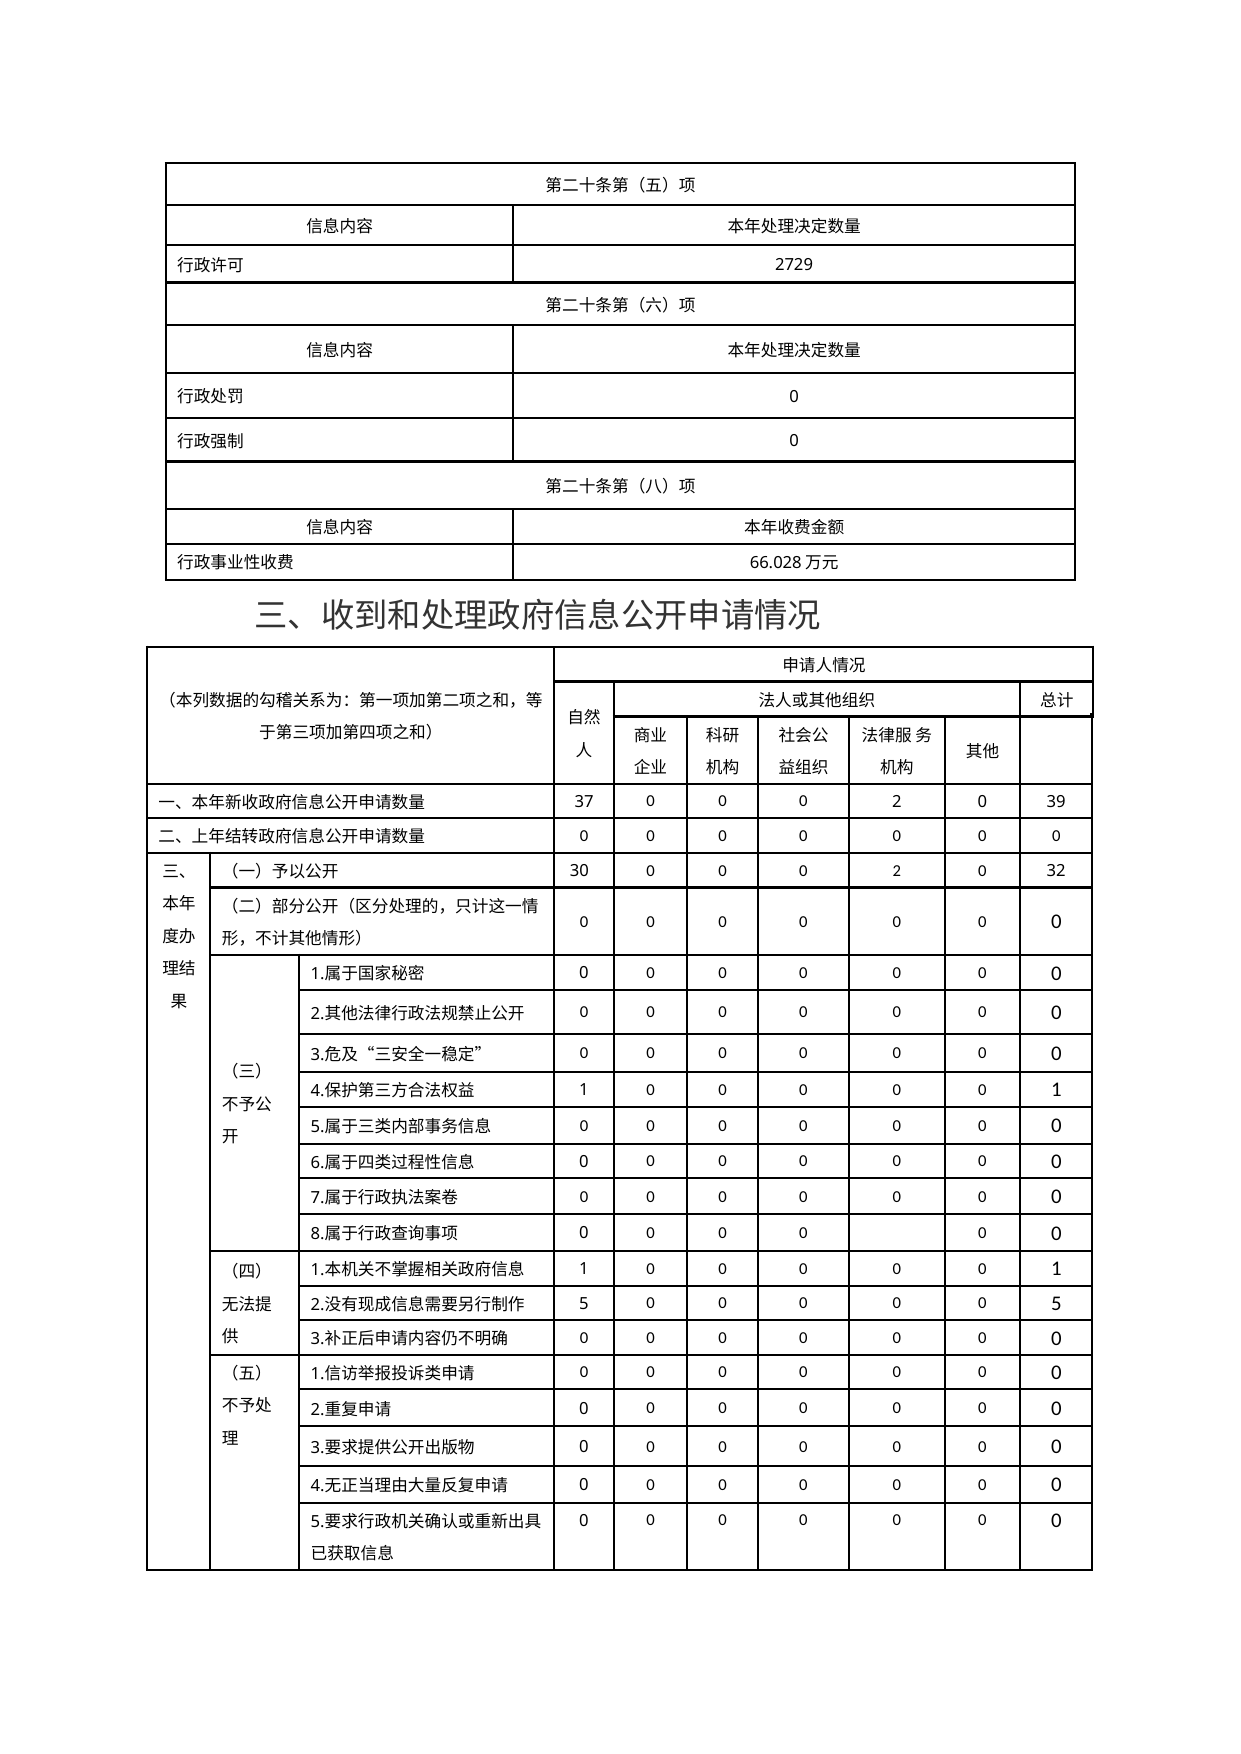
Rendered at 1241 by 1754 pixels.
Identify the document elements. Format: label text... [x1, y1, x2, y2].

table_cell 0 [759, 889, 848, 953]
table_cell 0 [688, 1145, 757, 1177]
table_cell 0 [850, 1390, 944, 1425]
table_cell 8.属于行政查询事项 [300, 1215, 553, 1250]
table_header 申请人情况 [555, 648, 1092, 680]
table_cell （四）无法提供 [211, 1252, 298, 1354]
table_cell 本年处理决定数量 [514, 206, 1074, 244]
table_cell 0 [1021, 819, 1091, 852]
table_cell 0 [946, 1035, 1019, 1071]
table_cell 0 [615, 1252, 686, 1284]
table_cell 0 [759, 1504, 848, 1569]
table_cell 0 [1021, 1467, 1091, 1502]
table_cell 0 [615, 956, 686, 989]
table_cell 0 [555, 1356, 613, 1388]
table_cell 0 [1021, 991, 1091, 1032]
table_cell 0 [946, 1073, 1019, 1106]
table_cell 0 [759, 1073, 848, 1106]
table_cell 0 [850, 1467, 944, 1502]
table_cell 0 [1021, 1145, 1091, 1177]
table_cell 0 [555, 1179, 613, 1213]
table_cell 0 [759, 1390, 848, 1425]
table_cell 本年处理决定数量 [514, 326, 1074, 372]
table_cell 0 [759, 1215, 848, 1250]
table_cell 0 [615, 819, 686, 852]
table_cell 一、本年新收政府信息公开申请数量 [148, 785, 553, 817]
table_cell 0 [688, 1215, 757, 1250]
table_cell 第二十条第（五）项 [167, 164, 1074, 204]
table_cell 0 [615, 854, 686, 886]
table_cell 0 [946, 1427, 1019, 1465]
table_cell 0 [688, 1427, 757, 1465]
table_cell 5 [555, 1287, 613, 1319]
table_cell 0 [688, 1287, 757, 1319]
table_cell 0 [555, 1427, 613, 1465]
table_cell 0 [759, 1035, 848, 1071]
table_cell 本年收费金额 [514, 510, 1074, 543]
table_cell 0 [1021, 1321, 1091, 1354]
table_cell 0 [688, 1321, 757, 1354]
table_cell 0 [615, 1287, 686, 1319]
text 三、收到和处理政府信息公开申请情况 [187, 581, 1053, 646]
table_cell 行政许可 [167, 246, 512, 281]
table_cell 0 [688, 1073, 757, 1106]
table_cell 0 [946, 1467, 1019, 1502]
table_cell 0 [1021, 1504, 1091, 1569]
table_cell 0 [946, 819, 1019, 852]
table_cell 0 [946, 1287, 1019, 1319]
table_cell 39 [1021, 785, 1091, 817]
table_cell 0 [688, 785, 757, 817]
table_cell 0 [688, 1390, 757, 1425]
table_cell 0 [688, 1467, 757, 1502]
table_cell 0 [946, 1215, 1019, 1250]
table_cell 0 [946, 991, 1019, 1032]
table_cell 0 [688, 1179, 757, 1213]
table_cell 0 [688, 1035, 757, 1071]
table_cell 0 [850, 1321, 944, 1354]
table_cell 0 [759, 1252, 848, 1284]
table_cell 0 [555, 956, 613, 989]
table_cell 0 [1021, 956, 1091, 989]
table_cell 5.属于三类内部事务信息 [300, 1108, 553, 1142]
table_cell 0 [850, 1504, 944, 1569]
table_cell 0 [946, 1145, 1019, 1177]
table_cell 0 [1021, 1179, 1091, 1213]
table_cell 0 [946, 1356, 1019, 1388]
table_cell 30 [555, 854, 613, 886]
table_cell 3.补正后申请内容仍不明确 [300, 1321, 553, 1354]
table_cell 2 [850, 785, 944, 817]
table_cell 0 [688, 1252, 757, 1284]
table_cell 0 [759, 1467, 848, 1502]
table_cell 0 [759, 1356, 848, 1388]
table_cell 0 [946, 1504, 1019, 1569]
table_cell 0 [850, 1145, 944, 1177]
table_cell [1021, 718, 1091, 782]
table_cell 0 [615, 1145, 686, 1177]
table_cell 3.要求提供公开出版物 [300, 1427, 553, 1465]
table_cell 5 [1021, 1287, 1091, 1319]
table_cell 0 [615, 1390, 686, 1425]
table_cell 0 [555, 819, 613, 852]
table_cell 0 [759, 1287, 848, 1319]
table_cell 0 [615, 1179, 686, 1213]
table_cell 商业 企业 [615, 718, 686, 782]
table_cell 0 [946, 1252, 1019, 1284]
table_cell 0 [688, 1108, 757, 1142]
table_cell 2.没有现成信息需要另行制作 [300, 1287, 553, 1319]
table_cell 0 [946, 1179, 1019, 1213]
table_cell 0 [688, 956, 757, 989]
table_cell 66.028万元 [514, 545, 1074, 578]
table_cell 1 [1021, 1252, 1091, 1284]
table_cell 总计 [1021, 683, 1092, 715]
table_cell 7.属于行政执法案卷 [300, 1179, 553, 1213]
table_cell 0 [555, 991, 613, 1032]
table_cell 法人或其他组织 [615, 683, 1019, 715]
table_cell 4.无正当理由大量反复申请 [300, 1467, 553, 1502]
table_cell 0 [850, 1035, 944, 1071]
table_cell 1.本机关不掌握相关政府信息 [300, 1252, 553, 1284]
table_cell 科研机构 [688, 718, 757, 782]
table_cell 0 [759, 819, 848, 852]
table_cell 0 [850, 1179, 944, 1213]
table_cell 0 [759, 1321, 848, 1354]
table_cell 0 [759, 1145, 848, 1177]
table_cell 0 [850, 819, 944, 852]
table_cell 0 [514, 374, 1074, 417]
table_cell 0 [1021, 1215, 1091, 1250]
table_cell 信息内容 [167, 326, 512, 372]
table_header （本列数据的勾稽关系为：第一项加第二项之和，等于第三项加第四项之和） [148, 648, 553, 782]
table_cell （三）不予公开 [211, 956, 298, 1250]
table_cell 5.要求行政机关确认或重新出具已获取信息 [300, 1504, 553, 1569]
table_cell 0 [850, 1073, 944, 1106]
table_cell 0 [850, 1356, 944, 1388]
table_cell 其他 [946, 718, 1019, 782]
table_cell 0 [850, 1252, 944, 1284]
table_cell 0 [946, 785, 1019, 817]
table_cell 0 [555, 1035, 613, 1071]
table_cell 0 [688, 1504, 757, 1569]
table_cell 二、上年结转政府信息公开申请数量 [148, 819, 553, 852]
table_cell [850, 1215, 944, 1250]
table_cell 信息内容 [167, 206, 512, 244]
table_cell 0 [688, 991, 757, 1032]
table_cell 0 [555, 1215, 613, 1250]
table_cell 0 [615, 1427, 686, 1465]
table_cell 0 [759, 854, 848, 886]
table_cell 2729 [514, 246, 1074, 281]
table_cell 6.属于四类过程性信息 [300, 1145, 553, 1177]
table_cell 0 [555, 1321, 613, 1354]
table_cell 0 [615, 785, 686, 817]
table_cell 2.其他法律行政法规禁止公开 [300, 991, 553, 1032]
table_cell 0 [555, 1467, 613, 1502]
table_cell 1 [555, 1252, 613, 1284]
table_cell 0 [688, 1356, 757, 1388]
table_cell 自然人 [555, 683, 613, 782]
table_cell 0 [850, 1287, 944, 1319]
table_cell 0 [1021, 1035, 1091, 1071]
table_cell 0 [850, 956, 944, 989]
table_cell 0 [555, 1145, 613, 1177]
table_cell 0 [615, 1467, 686, 1502]
table_cell 0 [615, 889, 686, 953]
table_cell 行政事业性收费 [167, 545, 512, 578]
table_cell 0 [555, 889, 613, 953]
table_cell 0 [759, 1179, 848, 1213]
table_cell 37 [555, 785, 613, 817]
table_cell 0 [615, 1035, 686, 1071]
table_cell 第二十条第（六）项 [167, 284, 1074, 324]
table_cell 0 [1021, 1390, 1091, 1425]
table_cell 0 [946, 889, 1019, 953]
table_cell 0 [946, 1321, 1019, 1354]
table_cell 0 [1021, 1427, 1091, 1465]
table_cell （五）不予处理 [211, 1356, 298, 1569]
table_cell 三、本年度办理结果 [148, 854, 209, 1569]
table_cell 0 [615, 1504, 686, 1569]
table_cell 3.危及“三安全一稳定” [300, 1035, 553, 1071]
table_cell 2.重复申请 [300, 1390, 553, 1425]
table_cell 0 [555, 1390, 613, 1425]
table_cell 行政强制 [167, 419, 512, 460]
table_cell 0 [615, 1108, 686, 1142]
table_cell 0 [759, 785, 848, 817]
table_cell 1 [555, 1073, 613, 1106]
table_cell 1.属于国家秘密 [300, 956, 553, 989]
table_cell 0 [850, 889, 944, 953]
table_cell 1.信访举报投诉类申请 [300, 1356, 553, 1388]
table_cell 1 [1021, 1073, 1091, 1106]
table_cell 法律服 务机构 [850, 718, 944, 782]
table_cell 社会公 益组织 [759, 718, 848, 782]
table_cell 行政处罚 [167, 374, 512, 417]
table_cell 0 [759, 1108, 848, 1142]
table_cell 0 [615, 1356, 686, 1388]
table_cell 4.保护第三方合法权益 [300, 1073, 553, 1106]
table_cell 0 [850, 1108, 944, 1142]
table_cell 32 [1021, 854, 1091, 886]
table_cell 0 [615, 991, 686, 1032]
table_cell （二）部分公开（区分处理的，只计这一情形，不计其他情形） [211, 889, 553, 953]
table_cell 2 [850, 854, 944, 886]
table_cell 0 [688, 819, 757, 852]
table_cell 0 [1021, 1356, 1091, 1388]
table_cell 0 [615, 1215, 686, 1250]
table_cell 0 [759, 956, 848, 989]
table_cell 0 [615, 1073, 686, 1106]
table_cell 0 [688, 889, 757, 953]
table_cell 0 [850, 1427, 944, 1465]
table_cell 0 [555, 1108, 613, 1142]
table_cell 0 [946, 1108, 1019, 1142]
table_cell 信息内容 [167, 510, 512, 543]
table_cell 0 [688, 854, 757, 886]
table_cell 0 [555, 1504, 613, 1569]
table_cell 0 [759, 991, 848, 1032]
table_cell （一）予以公开 [211, 854, 553, 886]
table_cell 0 [1021, 1108, 1091, 1142]
table_cell 0 [759, 1427, 848, 1465]
table_cell 0 [946, 854, 1019, 886]
table_cell 0 [1021, 889, 1091, 953]
table_cell 0 [850, 991, 944, 1032]
table_cell 0 [514, 419, 1074, 460]
table_cell 0 [615, 1321, 686, 1354]
table_cell 0 [946, 956, 1019, 989]
table_cell 0 [946, 1390, 1019, 1425]
table_cell 第二十条第（八）项 [167, 463, 1074, 508]
